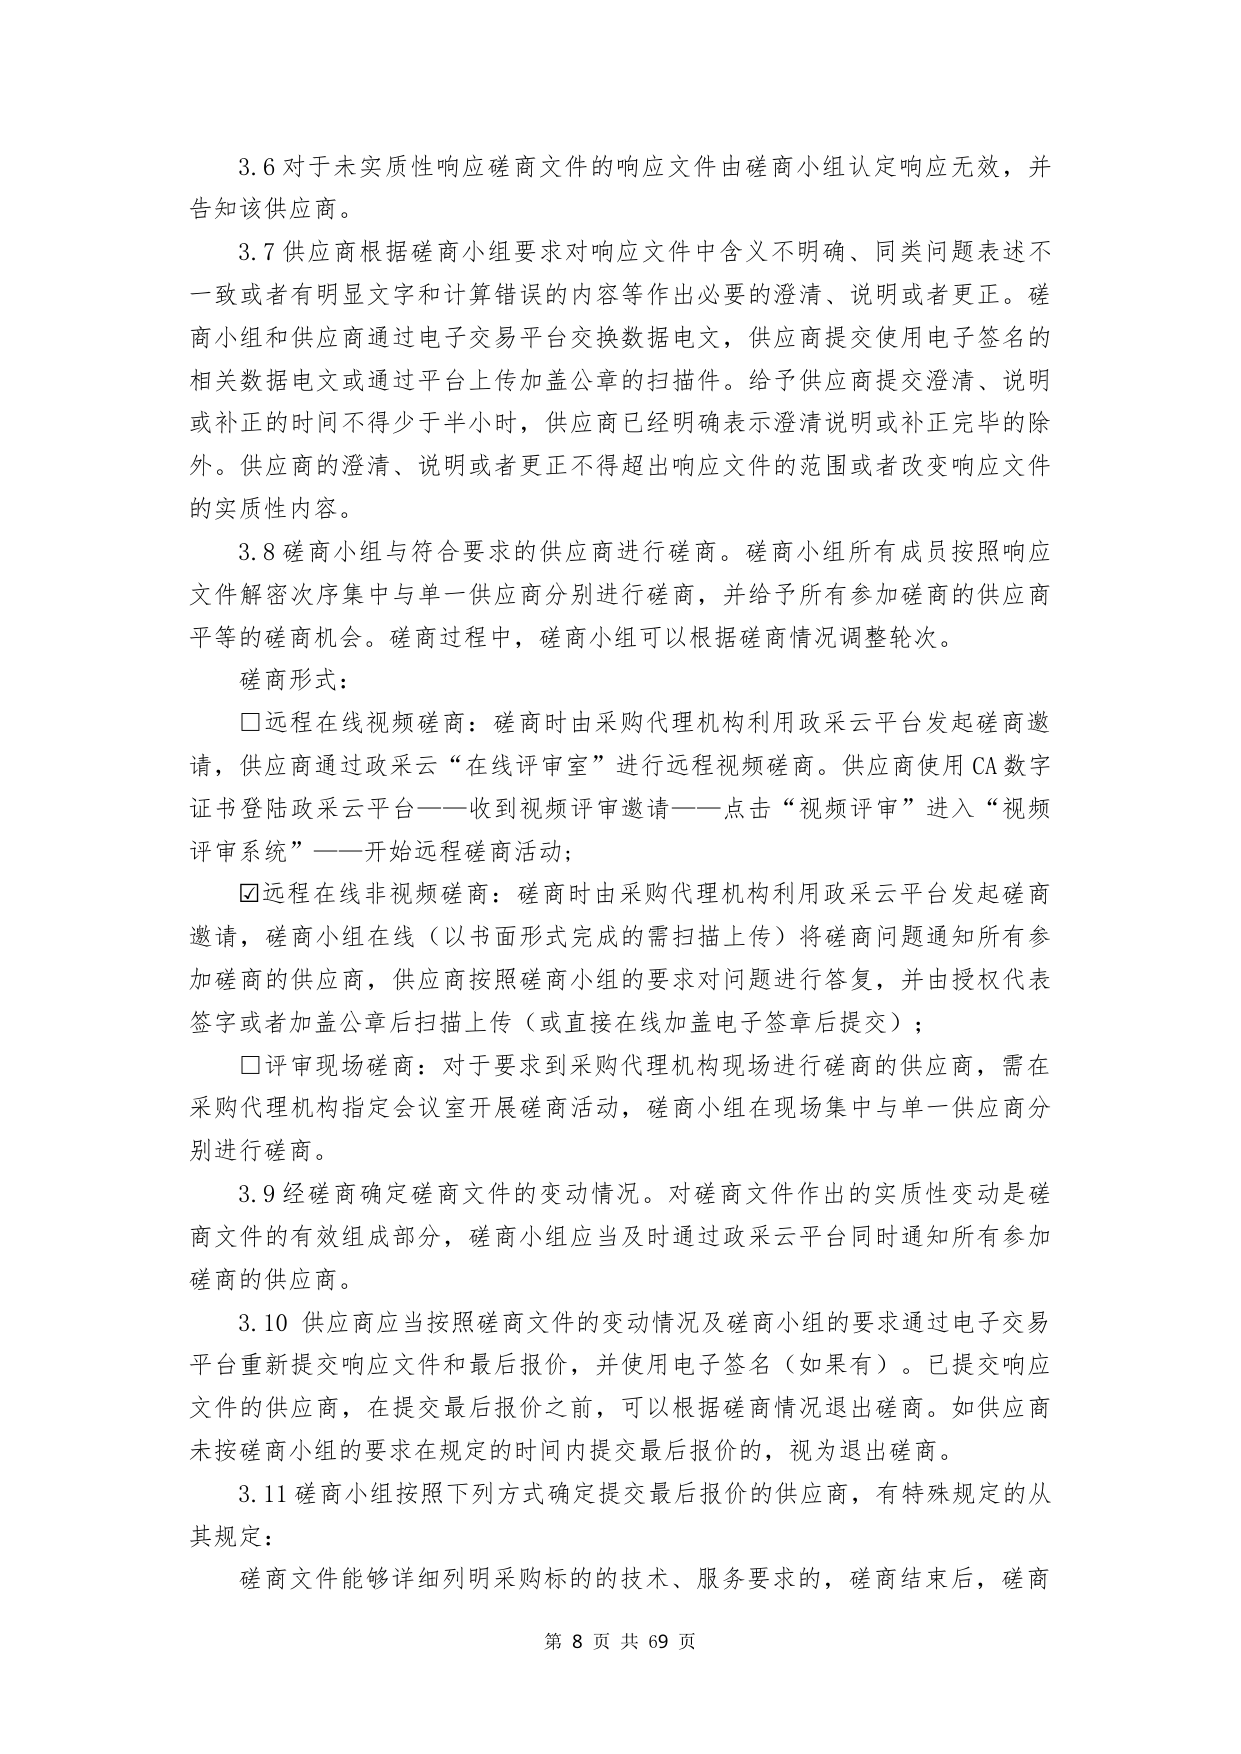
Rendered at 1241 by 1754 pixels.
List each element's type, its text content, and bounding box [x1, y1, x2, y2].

text 3.8磋商小组与符合要求的供应商进行磋商。磋商小组所有成员按照响应文件解密次序集中与单一供应商分别进行磋商，并给予所有参加磋商的供应商平等的磋商机会。磋商过程中，磋商小组可以根据磋商情况调整轮次。 [188, 535, 1052, 649]
text ☑远程在线非视频磋商：磋商时由采购代理机构利用政采云平台发起磋商邀请，磋商小组在线（以书面形式完成的需扫描上传）将磋商问题通知所有参加磋商的供应商，供应商按照磋商小组的要求对问题进行答复，并由授权代表签字或者加盖公章后扫描上传（或直接在线加盖电子签章后提交）； [188, 878, 1052, 1035]
text 3.9经磋商确定磋商文件的变动情况。对磋商文件作出的实质性变动是磋商文件的有效组成部分，磋商小组应当及时通过政采云平台同时通知所有参加磋商的供应商。 [188, 1177, 1052, 1292]
text 3.10 供应商应当按照磋商文件的变动情况及磋商小组的要求通过电子交易平台重新提交响应文件和最后报价，并使用电子签名（如果有）。已提交响应文件的供应商，在提交最后报价之前，可以根据磋商情况退出磋商。如供应商未按磋商小组的要求在规定的时间内提交最后报价的，视为退出磋商。 [188, 1306, 1052, 1463]
text 3.11磋商小组按照下列方式确定提交最后报价的供应商，有特殊规定的从其规定： [188, 1477, 1052, 1548]
text □评审现场磋商：对于要求到采购代理机构现场进行磋商的供应商，需在采购代理机构指定会议室开展磋商活动，磋商小组在现场集中与单一供应商分别进行磋商。 [188, 1049, 1052, 1163]
text 3.7供应商根据磋商小组要求对响应文件中含义不明确、同类问题表述不一致或者有明显文字和计算错误的内容等作出必要的澄清、说明或者更正。磋商小组和供应商通过电子交易平台交换数据电文，供应商提交使用电子签名的相关数据电文或通过平台上传加盖公章的扫描件。给予供应商提交澄清、说明或补正的时间不得少于半小时，供应商已经明确表示澄清说明或补正完毕的除外。供应商的澄清、说明或者更正不得超出响应文件的范围或者改变响应文件的实质性内容。 [188, 236, 1052, 521]
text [188, 1563, 1052, 1591]
text □远程在线视频磋商：磋商时由采购代理机构利用政采云平台发起磋商邀请，供应商通过政采云“在线评审室”进行远程视频磋商。供应商使用CA数字证书登陆政采云平台——收到视频评审邀请——点击“视频评审”进入“视频评审系统”——开始远程磋商活动; [188, 707, 1052, 863]
text 磋商形式： [188, 664, 1052, 692]
text 3.6对于未实质性响应磋商文件的响应文件由磋商小组认定响应无效，并告知该供应商。 [188, 150, 1052, 221]
